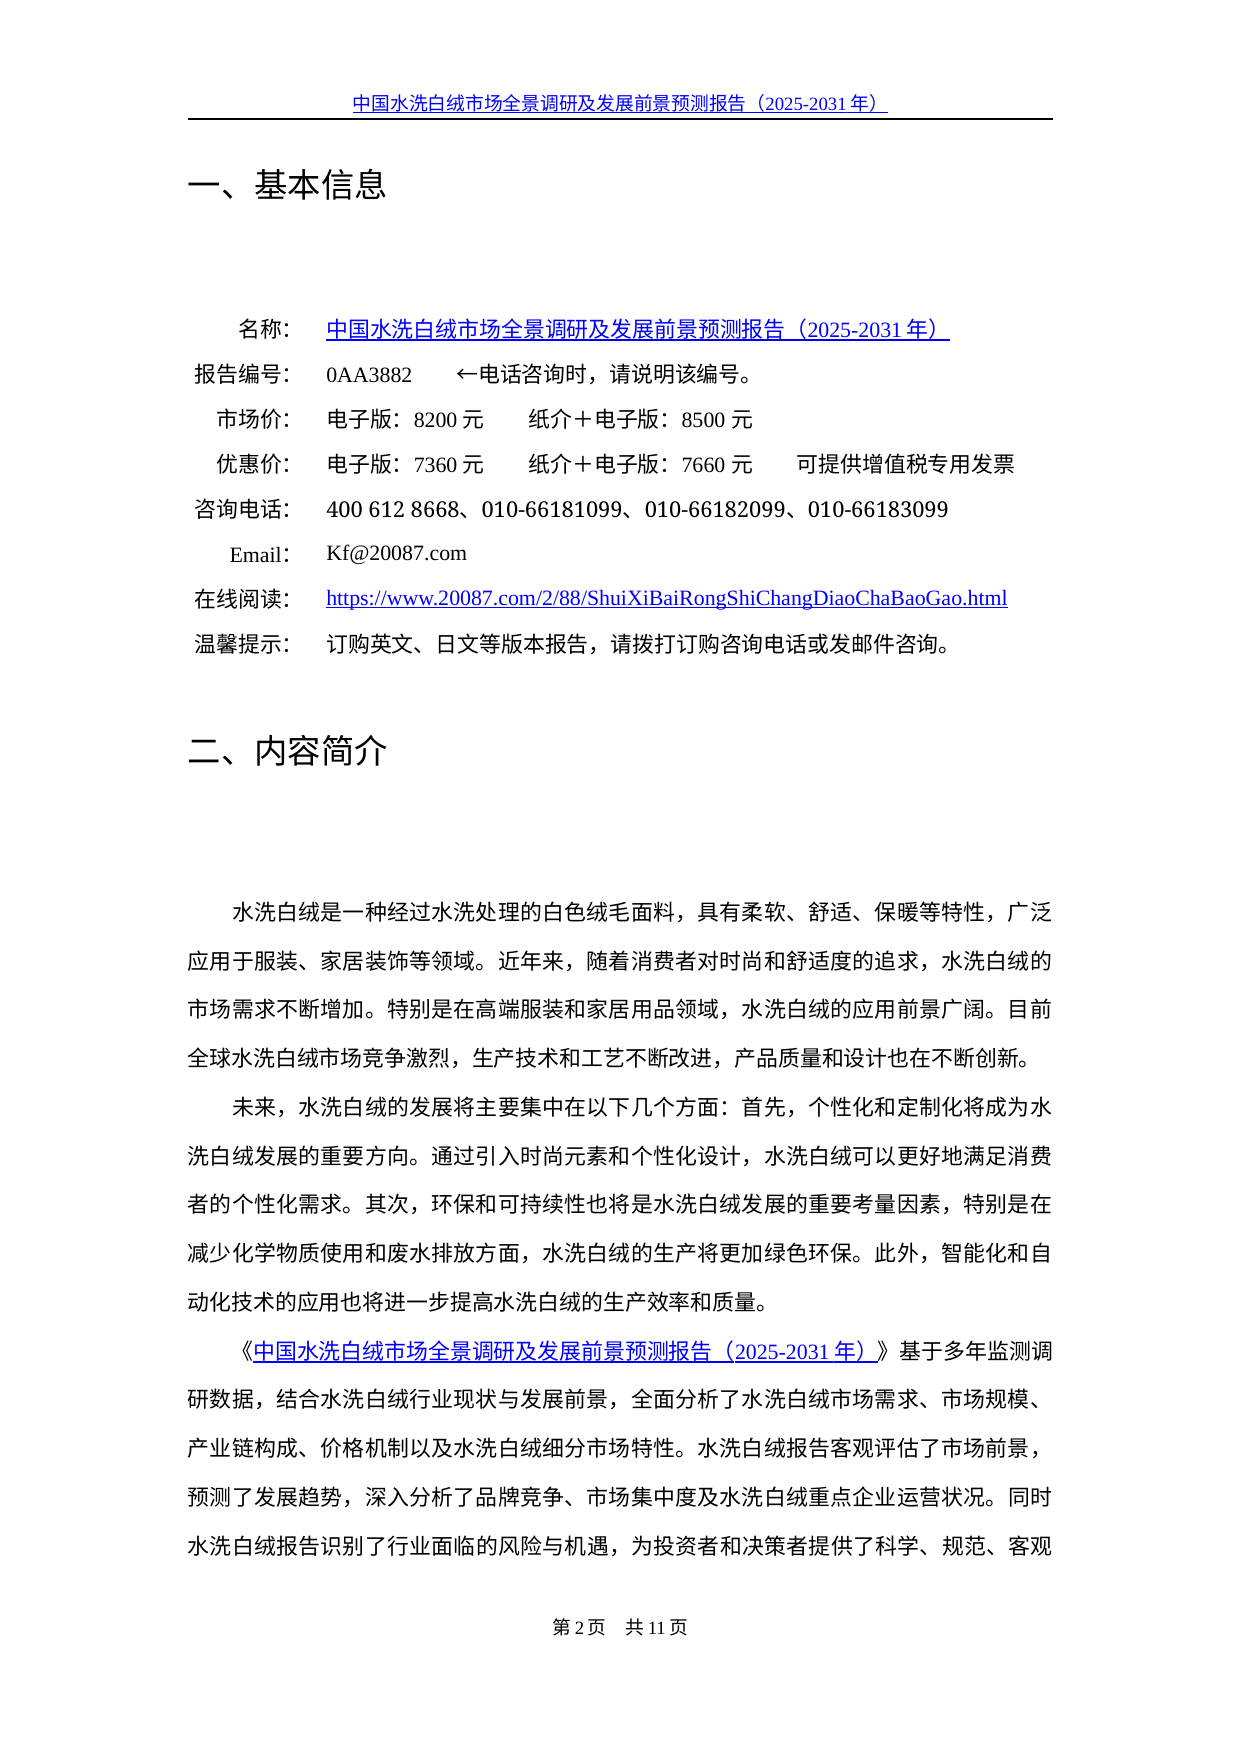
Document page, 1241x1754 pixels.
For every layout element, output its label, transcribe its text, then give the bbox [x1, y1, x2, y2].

table_cell 电子版：8200 元 纸介＋电子版：8500 元 [315, 402, 1073, 447]
table_cell [315, 582, 1073, 627]
table_cell 报告编号： [167, 357, 315, 402]
table_header 名称： [167, 312, 315, 357]
title 二、内容简介 [187, 717, 1053, 782]
table_cell 订购英文、日文等版本报告，请拨打订购咨询电话或发邮件咨询。 [315, 627, 1073, 672]
table_cell 优惠价： [167, 447, 315, 492]
table_cell 电子版：7360 元 纸介＋电子版：7660 元 可提供增值税专用发票 [315, 447, 1073, 492]
table_cell 0AA3882 ←电话咨询时，请说明该编号。 [315, 357, 1073, 402]
table_cell 市场价： [167, 402, 315, 447]
title 一、基本信息 [187, 150, 1053, 215]
table_header 中国水洗白绒市场全景调研及发展前景预测报告（2025-2031年） [315, 312, 1073, 357]
table_cell 400 612 8668、010-66181099、010-66182099、010-66183099 [315, 492, 1073, 537]
table_cell 咨询电话： [167, 492, 315, 537]
table_cell 温馨提示： [167, 627, 315, 672]
table_cell Email： [167, 537, 315, 582]
table_cell Kf@20087.com [315, 537, 1073, 582]
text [187, 894, 1053, 1561]
table_cell 在线阅读： [167, 582, 315, 627]
